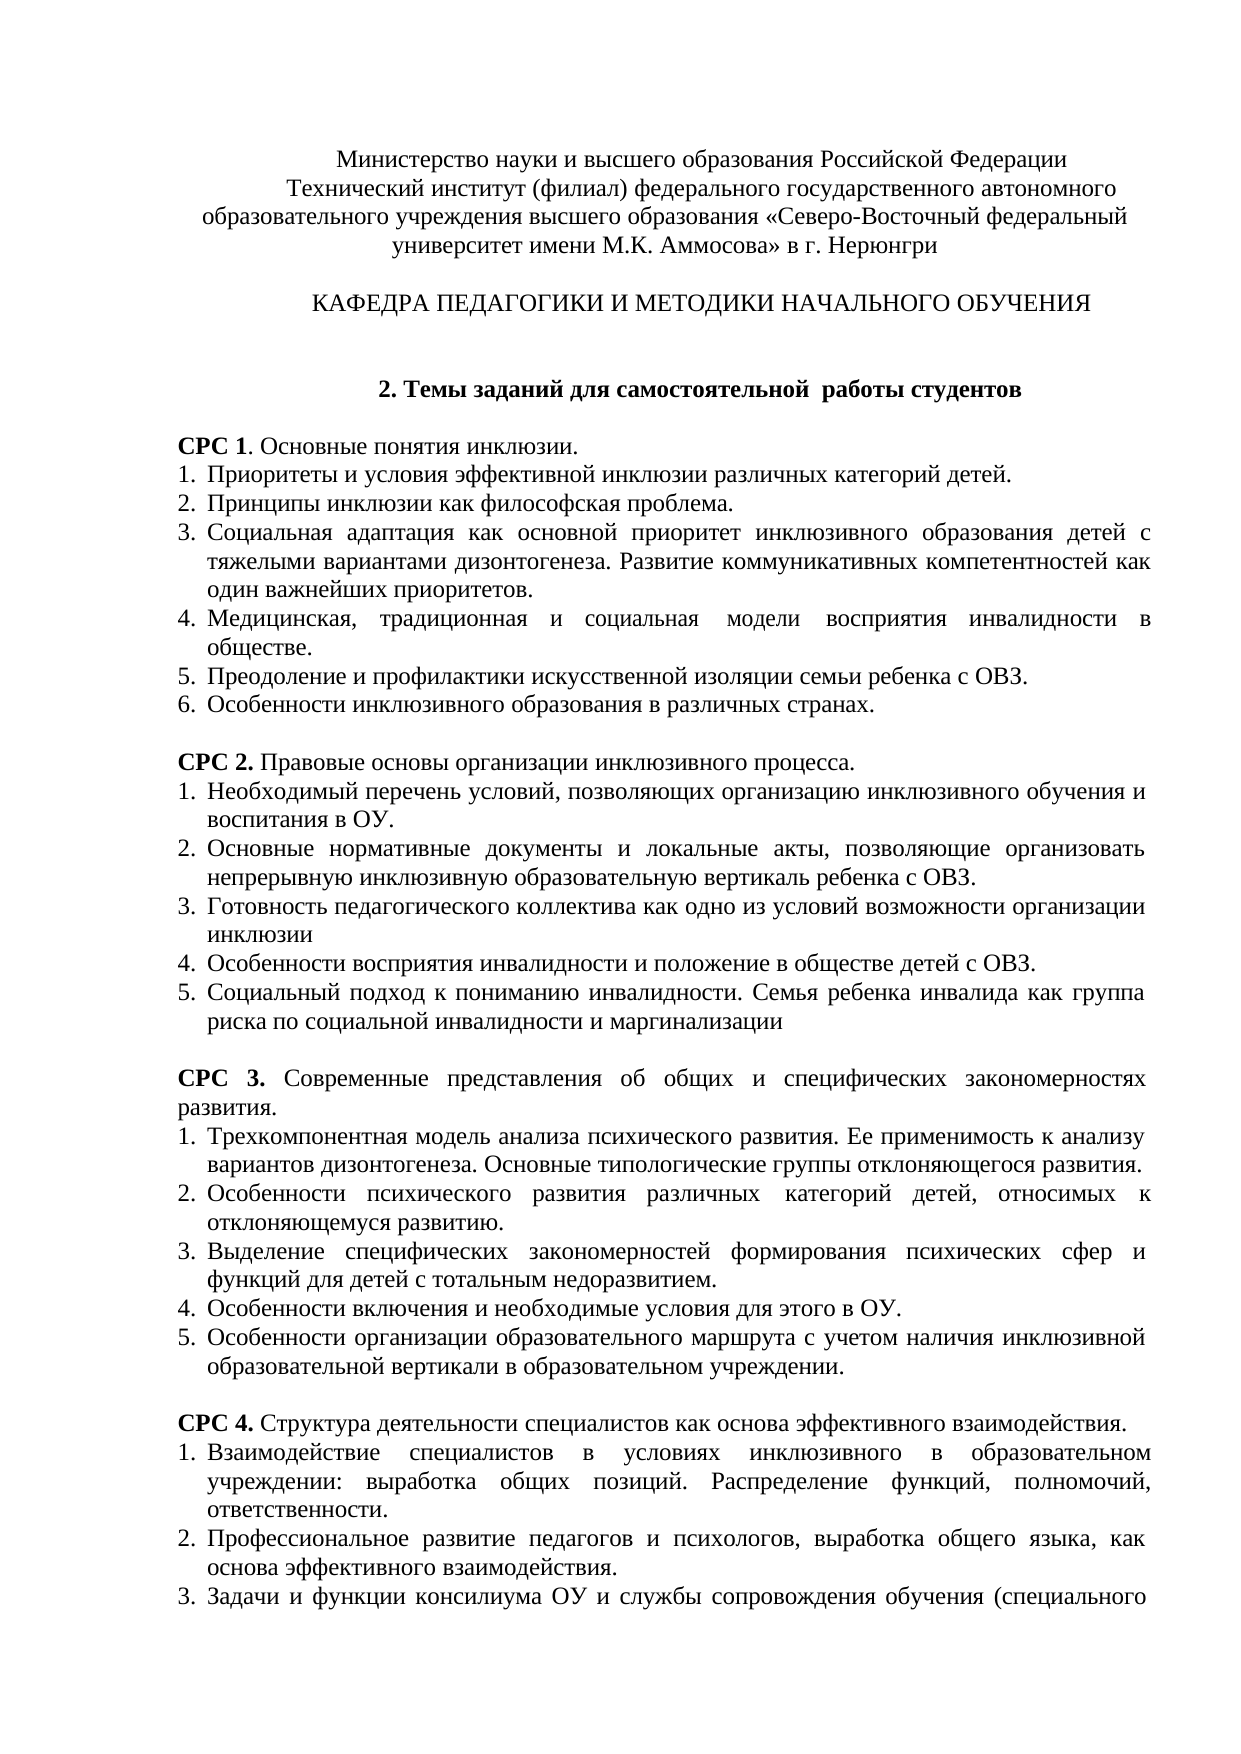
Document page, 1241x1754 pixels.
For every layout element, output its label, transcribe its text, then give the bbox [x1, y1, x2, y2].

text Министерство науки и высшего образования Российской Федерации Технический институт (филиал) федерального государственного автономного [283, 144, 1119, 201]
list Принципы инклюзии как философская проблема. [177, 488, 1163, 517]
list Необходимый перечень условий, позволяющих организацию инклюзивного обучения и воспитания в ОУ. [177, 776, 1151, 833]
list Социальный подход к пониманию инвалидности. Семья ребенка инвалида как группа риска по социальной инвалидности и маргинализации [177, 977, 1151, 1034]
list Профессиональное развитие педагогов и психологов, выработка общего языка, как основа эффективного взаимодействия. [177, 1523, 1151, 1581]
list Приоритеты и условия эффективной инклюзии различных категорий детей. [177, 459, 1163, 488]
list Социальная адаптация как основной приоритет инклюзивного образования детей с тяжелыми вариантами дизонтогенеза. Развитие коммуникативных компетентностей как один важнейших приоритетов. [177, 517, 1151, 603]
text 2. Темы заданий для самостоятельной работы студентов СРС 1. Основные понятия инклюзии. [177, 347, 1071, 459]
list Взаимодействие специалистов в условиях инклюзивного в образовательном учреждении: выработка общих позиций. Распределение функций, полномочий, ответственности. [177, 1437, 1151, 1523]
list Преодоление и профилактики искусственной изоляции семьи ребенка с ОВЗ. [177, 661, 1163, 689]
list Особенности психического развития различных категорий детей, относимых к отклоняющемуся развитию. [177, 1178, 1151, 1236]
list Задачи и функции консилиума ОУ и службы сопровождения обучения (специального [177, 1581, 1163, 1609]
text КАФЕДРА ПЕДАГОГИКИ И МЕТОДИКИ НАЧАЛЬНОГО ОБУЧЕНИЯ [239, 288, 1163, 316]
list Готовность педагогического коллектива как одно из условий возможности организации инклюзии [177, 891, 1151, 948]
list Особенности восприятия инвалидности и положение в обществе детей с ОВЗ. [177, 948, 1163, 977]
list Медицинская, традиционная и социальная модели восприятия инвалидности в обществе. [177, 603, 1151, 661]
text образовательного учреждения высшего образования «Северо-Восточный федеральный университет имени М.К. Аммосова» в г. Нерюнгри [199, 201, 1130, 259]
list Особенности организации образовательного маршрута с учетом наличия инклюзивной образовательной вертикали в образовательном учреждении. [177, 1322, 1151, 1379]
list Особенности инклюзивного образования в различных странах. [177, 689, 1163, 718]
list Выделение специфических закономерностей формирования психических сфер и функций для детей с тотальным недоразвитием. [177, 1236, 1151, 1293]
list Основные нормативные документы и локальные акты, позволяющие организовать непрерывную инклюзивную образовательную вертикаль ребенка с ОВЗ. [177, 833, 1151, 891]
list Трехкомпонентная модель анализа психического развития. Ее применимость к анализу вариантов дизонтогенеза. Основные типологические группы отклоняющегося развития. [177, 1121, 1151, 1178]
text СРС 2. Правовые основы организации инклюзивного процесса. [177, 747, 1163, 776]
text СРС 3. Современные представления об общих и специфических закономерностях развития. [177, 1063, 1151, 1121]
list Особенности включения и необходимые условия для этого в ОУ. [177, 1293, 1163, 1322]
text СРС 4. Структура деятельности специалистов как основа эффективного взаимодействия. [177, 1408, 1163, 1437]
